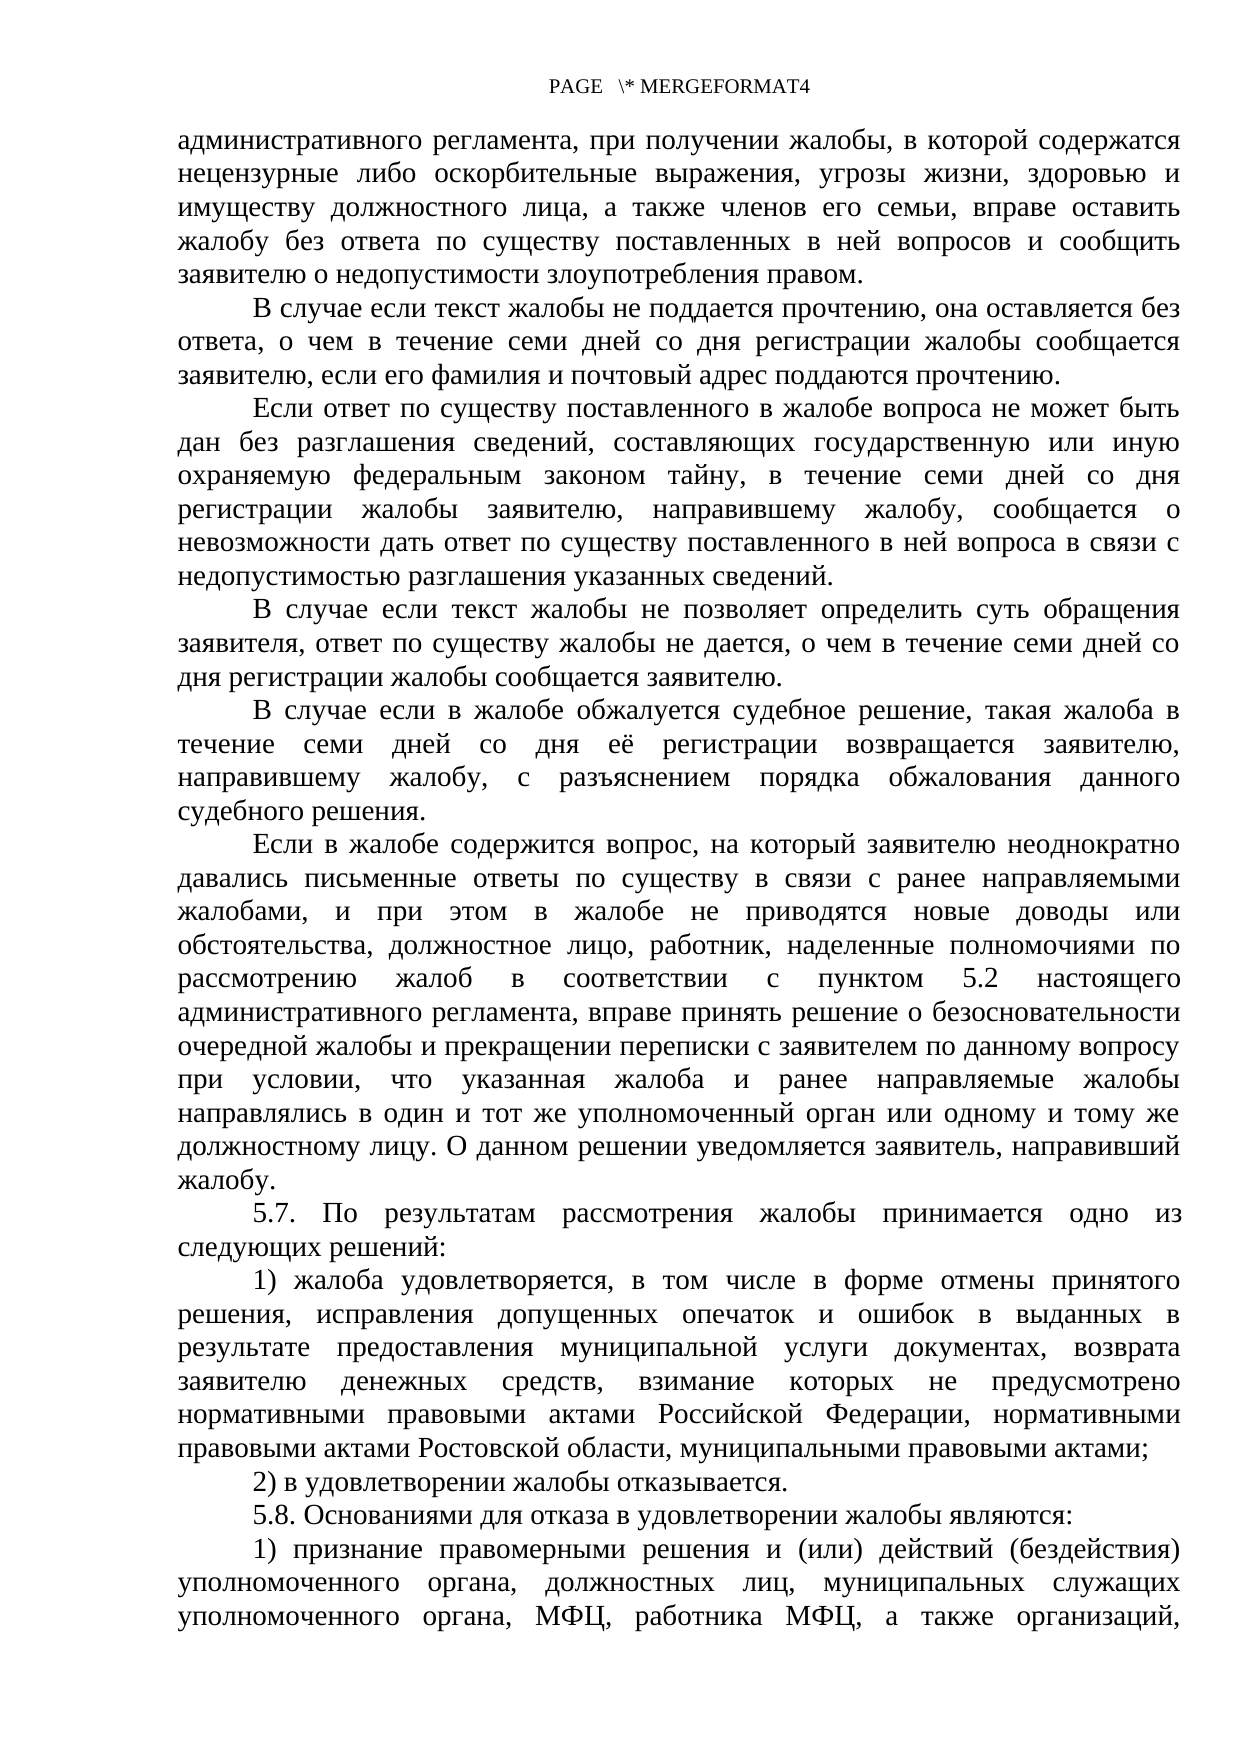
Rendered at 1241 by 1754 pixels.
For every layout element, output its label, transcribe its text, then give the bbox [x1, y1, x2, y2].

text 2) в удовлетворении жалобы отказывается. [177, 1464, 1181, 1497]
text 5.7. По результатам рассмотрения жалобы принимается одно из следующих решений: [177, 1195, 1183, 1262]
text Если ответ по существу поставленного в жалобе вопроса не может быть дан без разглашения сведений, составляющих государственную или иную охраняемую федеральным законом тайну, в течение семи дней со дня регистрации жалобы заявителю, направившему жалобу, сообщается о невозможности дать ответ по существу поставленного в ней вопроса в связи с недопустимостью разглашения указанных сведений. [177, 390, 1181, 592]
text В случае если текст жалобы не позволяет определить суть обращения заявителя, ответ по существу жалобы не дается, о чем в течение семи дней со дня регистрации жалобы сообщается заявителю. [177, 592, 1181, 692]
text 5.8. Основаниями для отказа в удовлетворении жалобы являются: [177, 1497, 1181, 1531]
text 1) жалоба удовлетворяется, в том числе в форме отмены принятого решения, исправления допущенных опечаток и ошибок в выданных в результате предоставления муниципальной услуги документах, возврата заявителю денежных средств, взимание которых не предусмотрено нормативными правовыми актами Российской Федерации, нормативными правовыми актами Ростовской области, муниципальными правовыми актами; [177, 1262, 1181, 1464]
text В случае если в жалобе обжалуется судебное решение, такая жалоба в течение семи дней со дня её регистрации возвращается заявителю, направившему жалобу, с разъяснением порядка обжалования данного судебного решения. [177, 692, 1181, 826]
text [177, 122, 1181, 290]
text В случае если текст жалобы не поддается прочтению, она оставляется без ответа, о чем в течение семи дней со дня регистрации жалобы сообщается заявителю, если его фамилия и почтовый адрес поддаются прочтению. [177, 290, 1181, 390]
text Если в жалобе содержится вопрос, на который заявителю неоднократно давались письменные ответы по существу в связи с ранее направляемыми жалобами, и при этом в жалобе не приводятся новые доводы или обстоятельства, должностное лицо, работник, наделенные полномочиями по рассмотрению жалоб в соответствии с пунктом 5.2 настоящего административного регламента, вправе принять решение о безосновательности очередной жалобы и прекращении переписки с заявителем по данному вопросу при условии, что указанная жалоба и ранее направляемые жалобы направлялись в один и тот же уполномоченный орган или одному и тому же должностному лицу. О данном решении уведомляется заявитель, направивший жалобу. [177, 826, 1181, 1195]
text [177, 1531, 1181, 1631]
